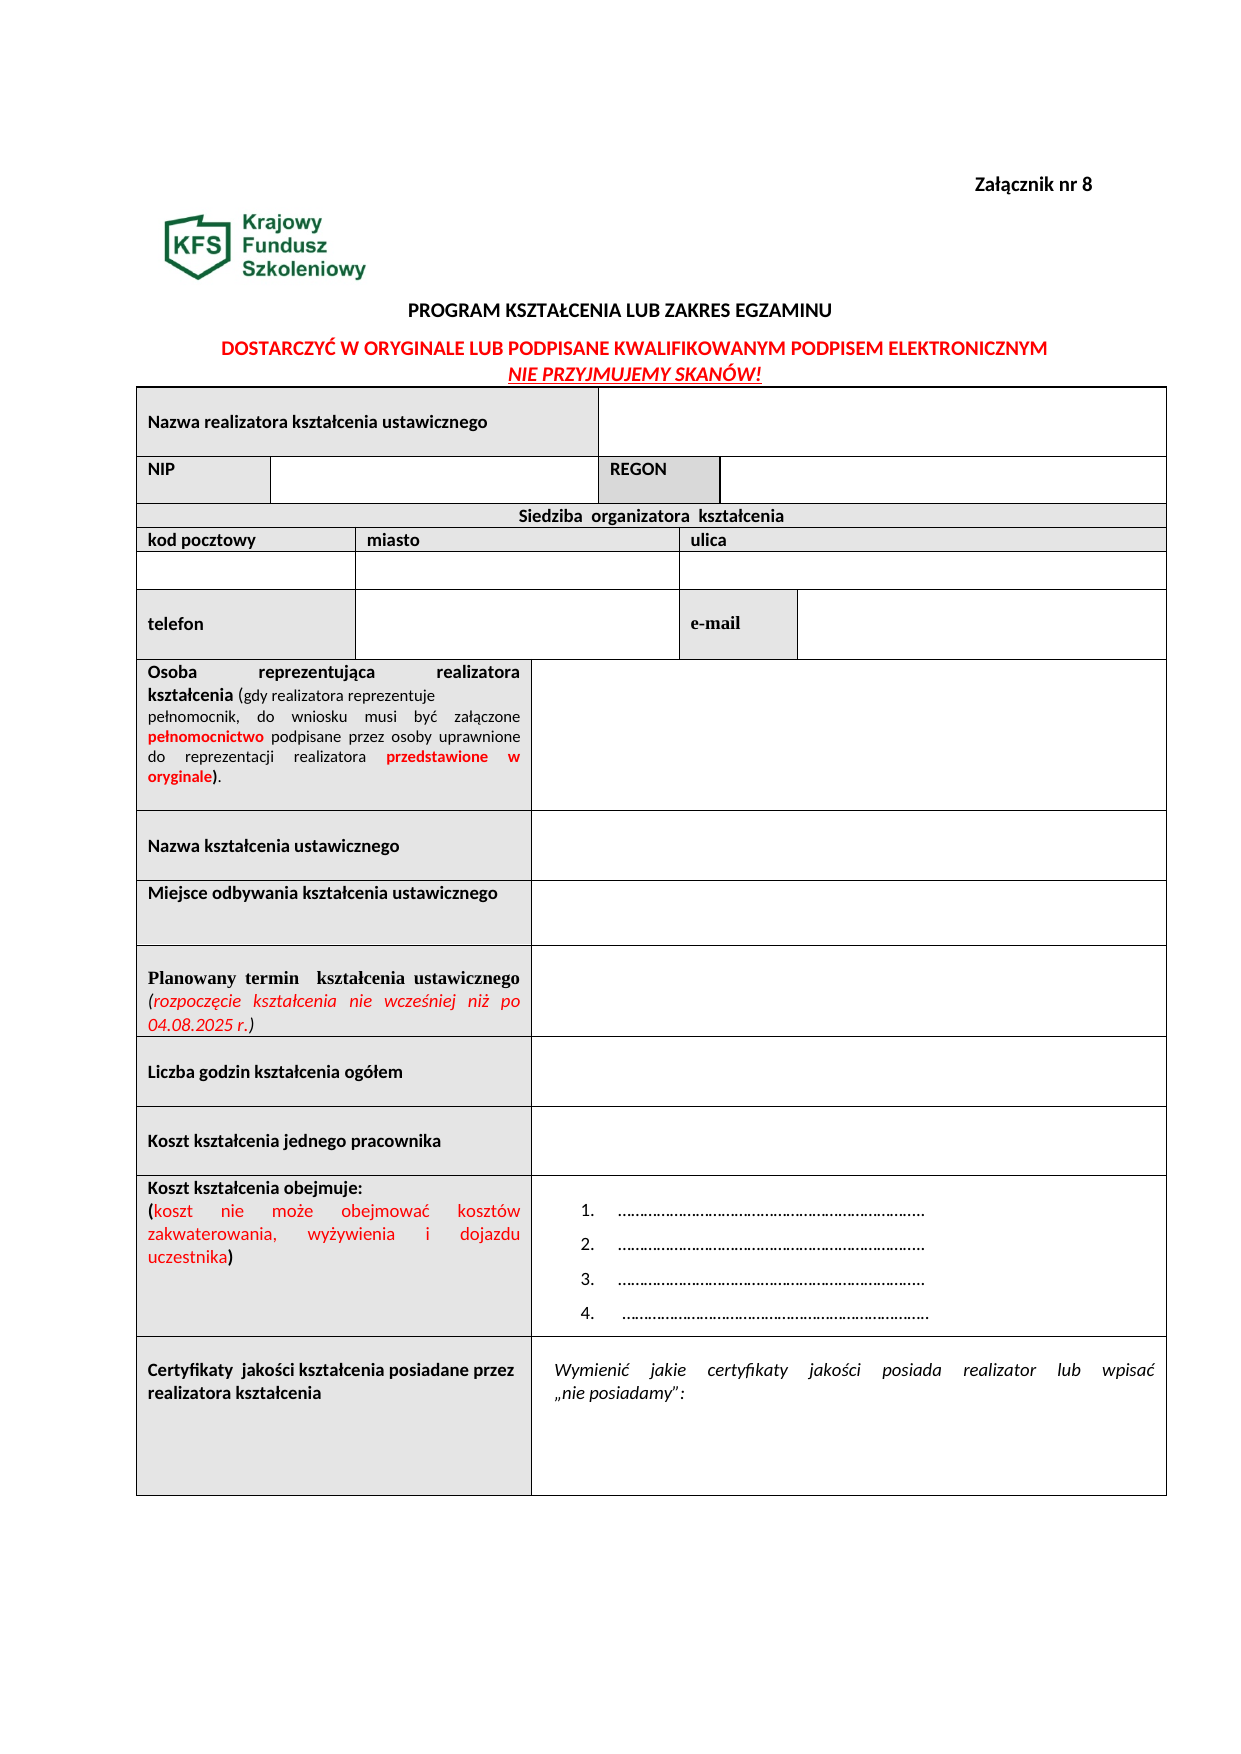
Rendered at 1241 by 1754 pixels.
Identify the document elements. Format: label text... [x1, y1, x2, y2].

table_header Nazwa realizatora kształcenia ustawicznego [137, 388, 598, 456]
table_cell [137, 552, 355, 589]
table_cell [798, 590, 1166, 659]
table_cell miasto [356, 528, 679, 551]
table_cell e-mail [680, 590, 797, 659]
table_cell Osoba reprezentująca realizatora kształcenia (gdy realizatora reprezentuje pełnomocnik, do wniosku musi być załączone pełnomocnictwo podpisane przez osoby uprawnione do reprezentacji realizatora przedstawione w oryginale). [137, 660, 531, 810]
table_cell telefon [137, 590, 355, 659]
table_cell Koszt kształcenia jednego pracownika [137, 1107, 531, 1175]
table_cell [356, 552, 679, 589]
table_cell Koszt kształcenia obejmuje: (koszt nie może obejmować kosztów zakwaterowania, wyżywienia i dojazdu uczestnika) [137, 1176, 531, 1336]
table_cell [356, 590, 679, 659]
table_cell [532, 881, 1166, 944]
table_cell Wymienić jakie certyfikaty jakości posiada realizator lub wpisać „nie posiadamy”: [532, 1337, 1166, 1495]
text PROGRAM KSZTAŁCENIA LUB ZAKRES EGZAMINU [148, 297, 1093, 323]
table_cell ulica [680, 528, 1166, 551]
table_cell Miejsce odbywania kształcenia ustawicznego [137, 881, 531, 944]
text NIE PRZYJMUJEMY SKANÓW! [148, 361, 1093, 386]
table_cell [532, 811, 1166, 880]
picture [147, 197, 383, 298]
table_cell [271, 457, 598, 503]
table_cell Liczba godzin kształcenia ogółem [137, 1037, 531, 1106]
table_cell Nazwa kształcenia ustawicznego [137, 811, 531, 880]
table_cell [532, 1037, 1166, 1106]
table_cell NIP [137, 457, 270, 503]
table_cell …………………………………………………………….. …………………………………………………………….. …………………………………………………………….. …………………………………………………………….. [532, 1176, 1166, 1336]
table_cell Planowany termin kształcenia ustawicznego (rozpoczęcie kształcenia nie wcześniej niż po 04.08.2025 r.) [137, 946, 531, 1036]
table_cell [721, 457, 1166, 503]
table_cell Siedziba organizatora kształcenia [137, 504, 1166, 527]
table_cell Certyfikaty jakości kształcenia posiadane przez realizatora kształcenia [137, 1337, 531, 1495]
table_header [599, 388, 1166, 456]
table_cell [532, 1107, 1166, 1175]
table_cell [532, 660, 1166, 810]
table_cell [532, 946, 1166, 1036]
table_cell [680, 552, 1166, 589]
table_cell kod pocztowy [137, 528, 355, 551]
text Załącznik nr 8 [148, 172, 1093, 197]
table_cell REGON [599, 457, 719, 503]
text DOSTARCZYĆ W ORYGINALE LUB PODPISANE KWALIFIKOWANYM PODPISEM ELEKTRONICZNYM [148, 336, 1093, 361]
